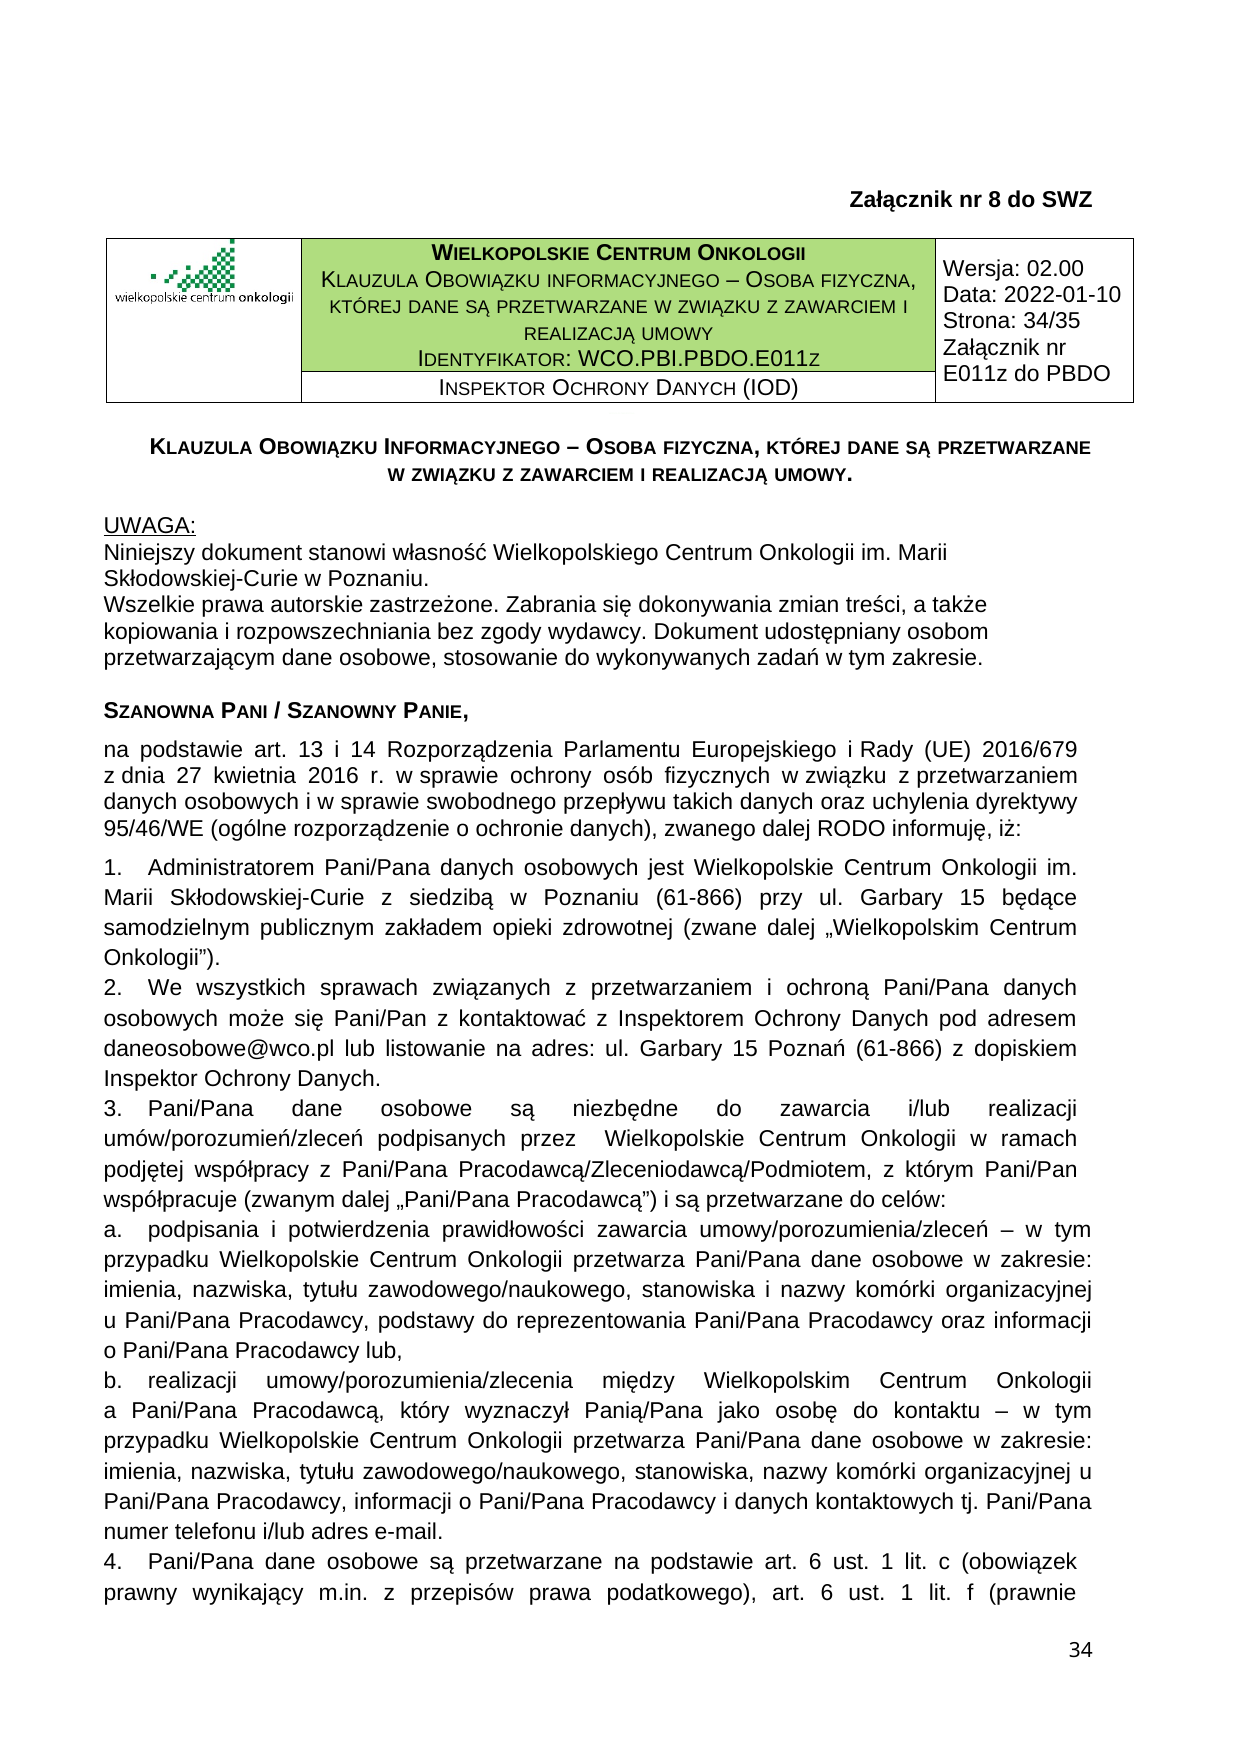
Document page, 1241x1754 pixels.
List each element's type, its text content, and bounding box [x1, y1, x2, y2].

list Administratorem Pani/Pana danych osobowych jest Wielkopolskie Centrum Onkologii im. Marii Skłodowskiej-Curie z siedzibą w Poznaniu (61-866) przy ul. Garbary 15 będące samodzielnym publicznym zakładem opieki zdrowotnej (zwane dalej „Wielkopolskim Centrum Onkologii”). [103, 853, 1078, 971]
list realizacji umowy/porozumienia/zlecenia między Wielkopolskim Centrum Onkologii a Pani/Pana Pracodawcą, który wyznaczył Panią/Pana jako osobę do kontaktu – w tym przypadku Wielkopolskie Centrum Onkologii przetwarza Pani/Pana dane osobowe w zakresie: imienia, nazwiska, tytułu zawodowego/naukowego, stanowiska, nazwy komórki organizacyjnej u Pani/Pana Pracodawcy, informacji o Pani/Pana Pracodawcy i danych kontaktowych tj. Pani/Pana numer telefonu i/lub adres e-mail. [103, 1367, 1092, 1544]
text Klauzula Obowiązku Informacyjnego – Osoba fizyczna, której dane są przetwarzane w związku z zawarciem i realizacją umowy. [148, 433, 1092, 486]
text UWAGA: [103, 512, 1092, 539]
table_header Wielkopolskie Centrum Onkologii Klauzula Obowiązku informacyjnego – Osoba fizyczna, której dane są przetwarzane w związku z zawarciem i realizacją umowy Identyfikator: WCO.PBI.PBDO.E011z [302, 239, 935, 371]
text Niniejszy dokument stanowi własność Wielkopolskiego Centrum Onkologii im. Marii Skłodowskiej-Curie w Poznaniu. Wszelkie prawa autorskie zastrzeżone. Zabrania się dokonywania zmian treści, a także kopiowania i rozpowszechniania bez zgody wydawcy. Dokument udostępniany osobom przetwarzającym dane osobowe, stosowanie do wykonywanych zadań w tym zakresie. [103, 539, 1092, 670]
list podpisania i potwierdzenia prawidłowości zawarcia umowy/porozumienia/zleceń – w tym przypadku Wielkopolskie Centrum Onkologii przetwarza Pani/Pana dane osobowe w zakresie: imienia, nazwiska, tytułu zawodowego/naukowego, stanowiska i nazwy komórki organizacyjnej u Pani/Pana Pracodawcy, podstawy do reprezentowania Pani/Pana Pracodawcy oraz informacji o Pani/Pana Pracodawcy lub, [103, 1216, 1092, 1363]
table_header Wersja: 02.00 Data: 2022-01-10 Strona: 32/33 Załącznik nr E011z do PBDO [936, 239, 1133, 402]
text Szanowna Pani / Szanowny Panie, [103, 697, 1092, 723]
table_cell Inspektor Ochrony Danych (IOD) [302, 372, 935, 402]
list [103, 1548, 1078, 1605]
list We wszystkich sprawach związanych z przetwarzaniem i ochroną Pani/Pana danych osobowych może się Pani/Pan z kontaktować z Inspektorem Ochrony Danych pod adresem daneosobowe@wco.pl lub listowanie na adres: ul. Garbary 15 Poznań (61-866) z dopiskiem Inspektor Ochrony Danych. [103, 974, 1078, 1091]
text Załącznik nr 8 do SWZ [148, 186, 1092, 212]
list Pani/Pana dane osobowe są niezbędne do zawarcia i/lub realizacji umów/porozumień/zleceń podpisanych przez Wielkopolskie Centrum Onkologii w ramach podjętej współpracy z Pani/Pana Pracodawcą/Zleceniodawcą/Podmiotem, z którym Pani/Pan współpracuje (zwanym dalej „Pani/Pana Pracodawcą”) i są przetwarzane do celów: [103, 1095, 1078, 1212]
text na podstawie art. 13 i 14 Rozporządzenia Parlamentu Europejskiego i Rady (UE) 2016/679 z dnia 27 kwietnia 2016 r. w sprawie ochrony osób fizycznych w związku z przetwarzaniem danych osobowych i w sprawie swobodnego przepływu takich danych oraz uchylenia dyrektywy 95/46/WE (ogólne rozporządzenie o ochronie danych), zwanego dalej RODO informuję, iż: [103, 736, 1078, 841]
picture [115, 239, 293, 304]
table_header [107, 239, 301, 402]
